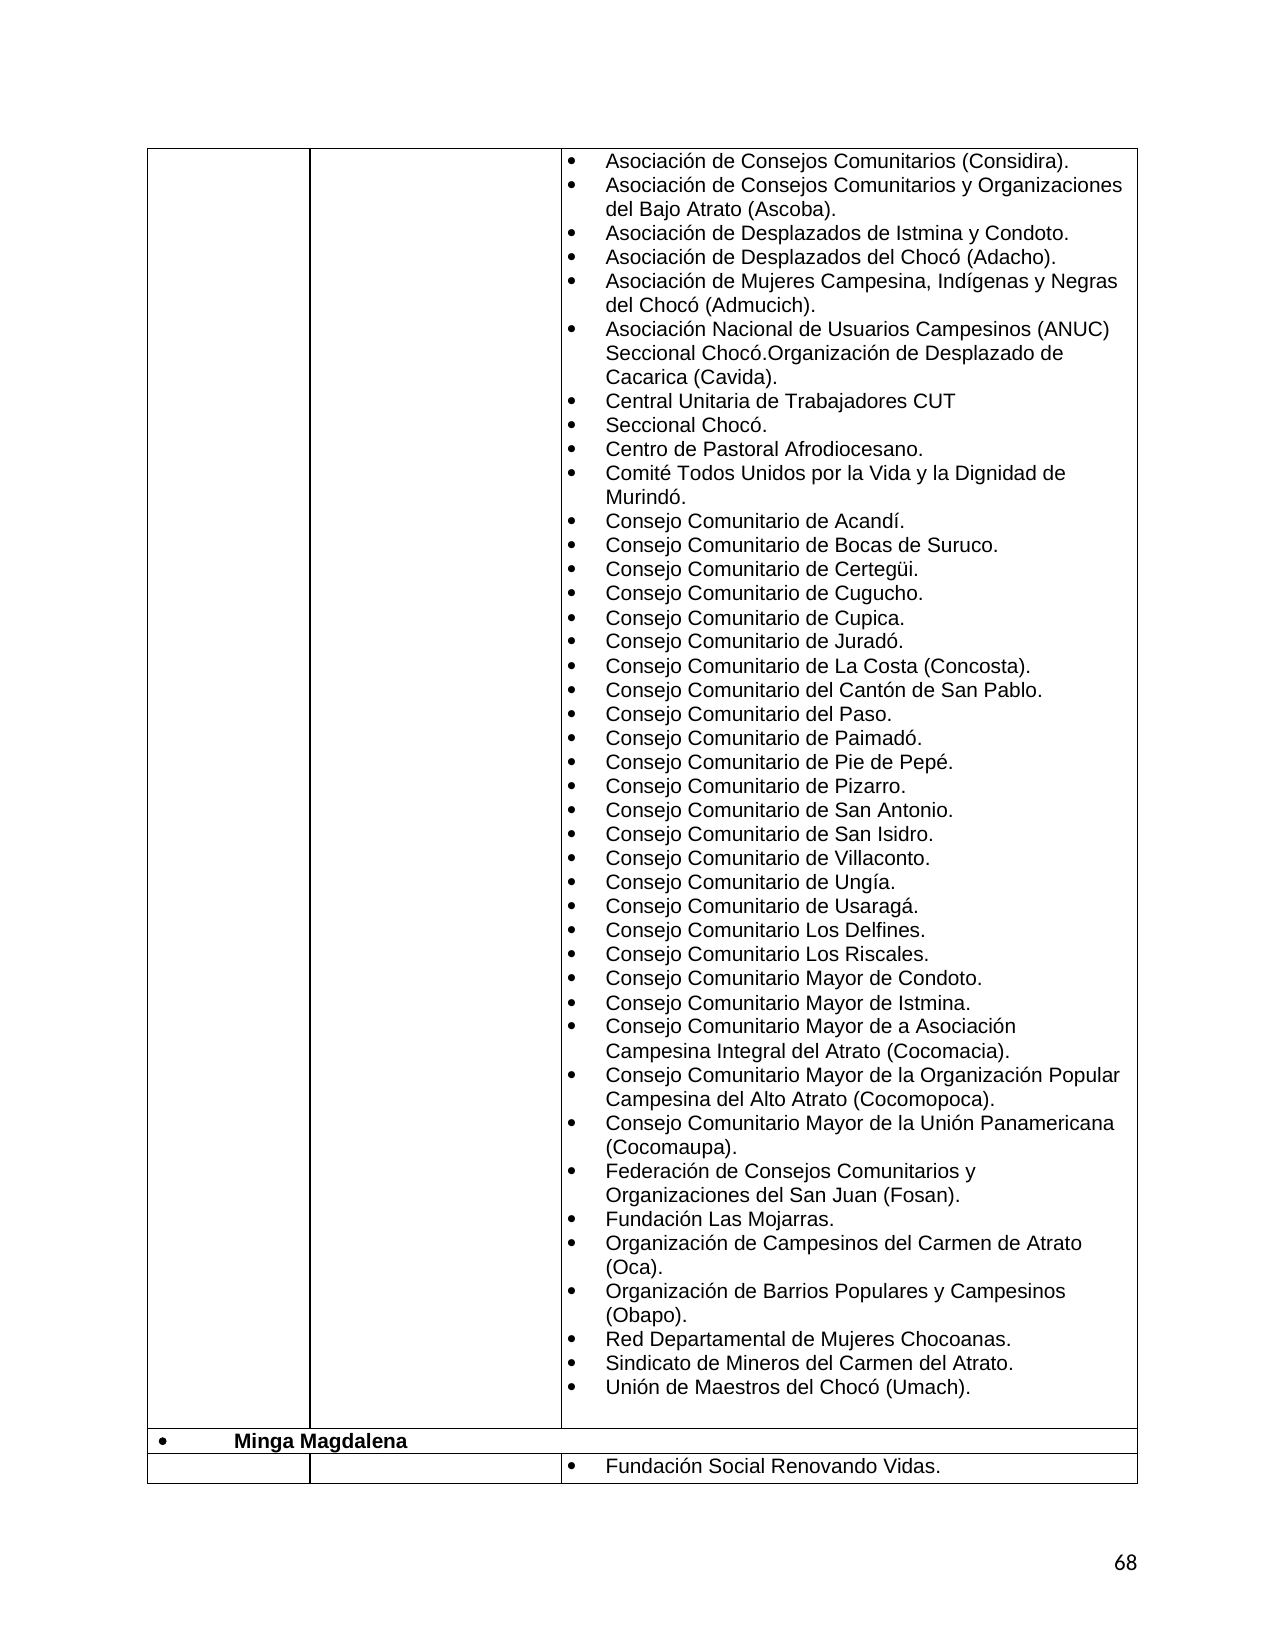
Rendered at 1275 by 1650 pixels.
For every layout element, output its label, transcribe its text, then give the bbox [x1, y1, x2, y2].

table_cell Minga Magdalena [148, 1429, 1137, 1453]
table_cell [562, 149, 1137, 1428]
table_cell [148, 149, 309, 1428]
table_cell [311, 1454, 561, 1483]
table_cell [148, 1454, 309, 1483]
table_cell [311, 149, 561, 1428]
